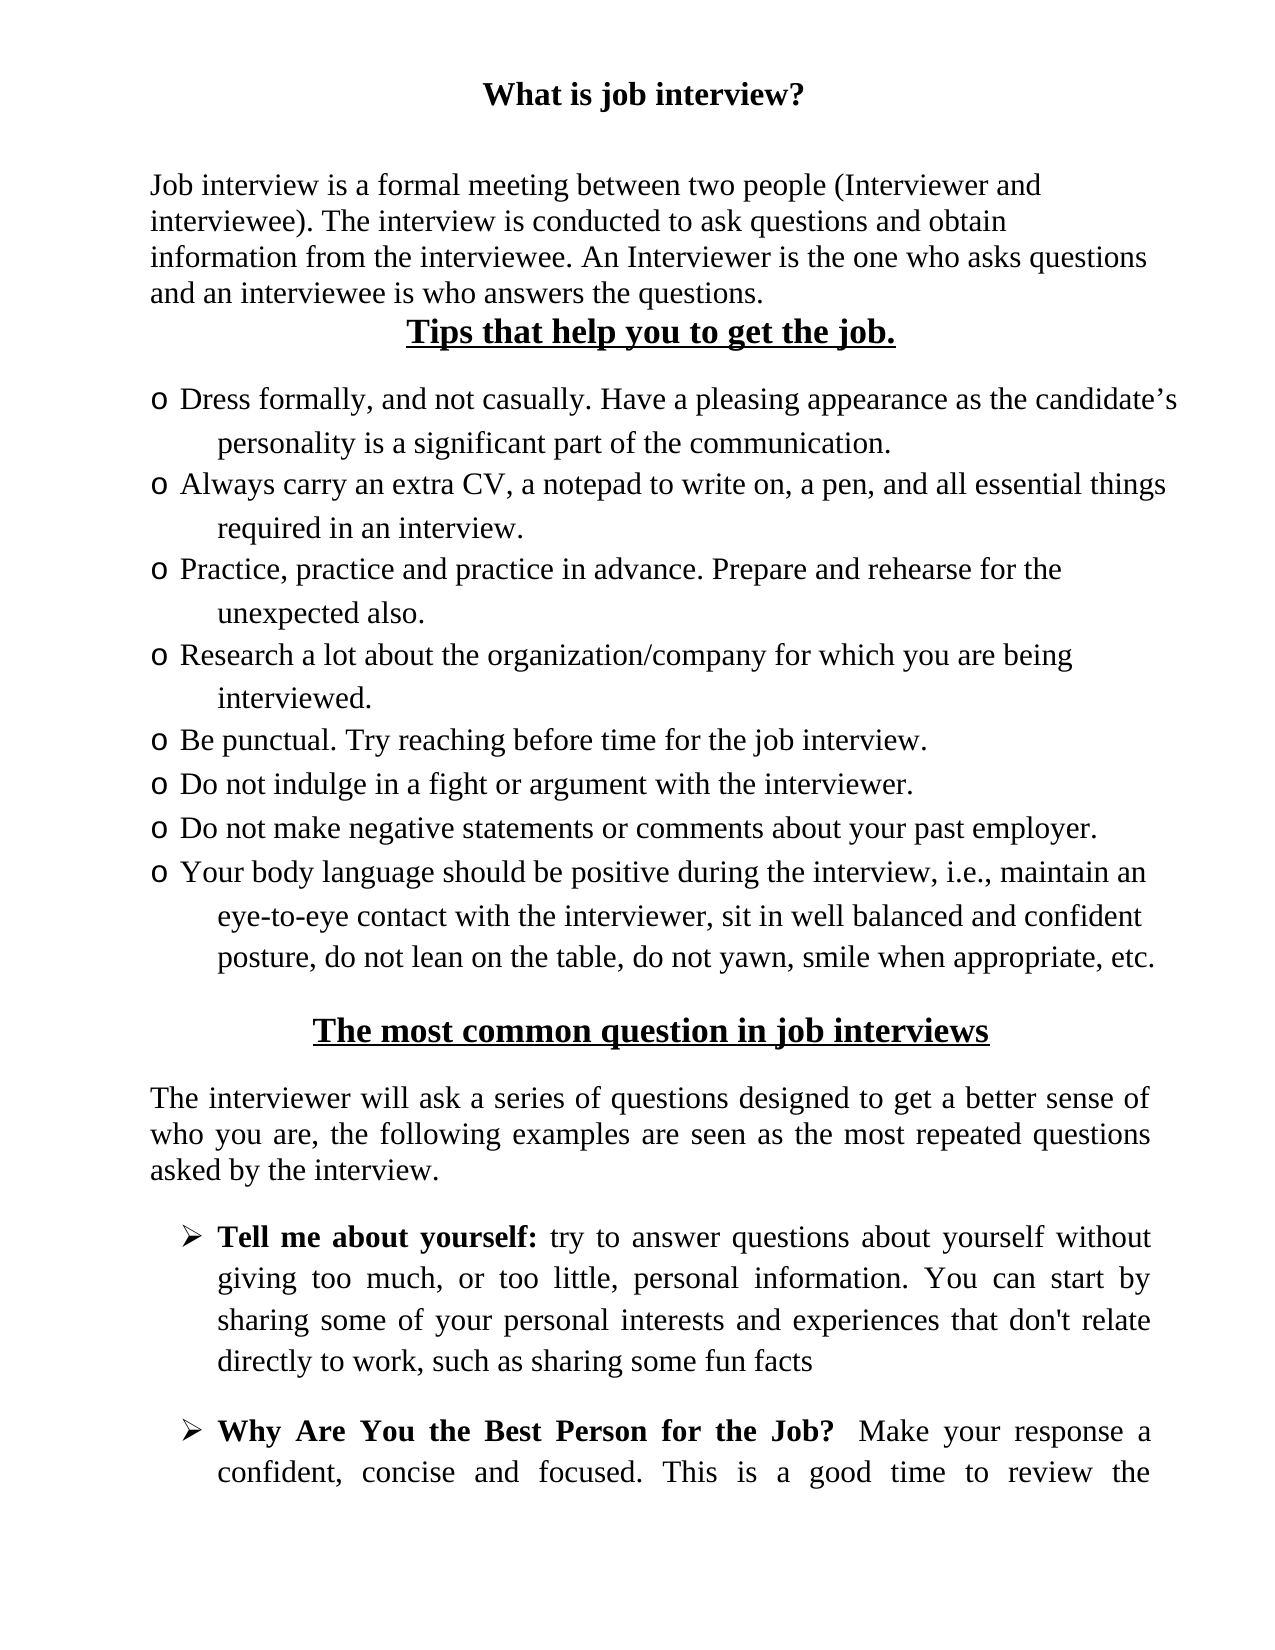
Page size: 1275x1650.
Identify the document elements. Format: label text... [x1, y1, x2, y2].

list Tell me about yourself: try to answer questions about yourself without giving too much, or too little, personal information. You can start by sharing some of your personal interests and experiences that don't relate directly to work, such as sharing some fun facts [179, 1218, 1152, 1378]
list Do not indulge in a fight or argument with the interviewer. [150, 765, 1181, 804]
text The interviewer will ask a series of questions designed to get a better sense of who you are, the following examples are seen as the most repeated questions asked by the interview. [150, 1079, 1152, 1187]
list Do not make negative statements or comments about your past employer. [150, 809, 1181, 848]
text Tips that help you to get the job. [150, 310, 1152, 351]
list Always carry an extra CV, a notepad to write on, a pen, and all essential things required in an interview. [150, 466, 1181, 545]
text The most common question in job interviews [150, 1009, 1152, 1050]
list Be punctual. Try reaching before time for the job interview. [150, 721, 1181, 759]
list Your body language should be positive during the interview, i.e., maintain an eye-to-eye contact with the interviewer, sit in well balanced and confident posture, do not lean on the table, do not yawn, smile when appropriate, etc. [150, 854, 1181, 975]
list Dress formally, and not casually. Have a pleasing appearance as the candidate’s personality is a significant part of the communication. [150, 380, 1181, 460]
list Practice, practice and practice in advance. Prepare and rehearse for the unexpected also. [150, 551, 1181, 630]
list Research a lot about the organization/company for which you are being interviewed. [150, 636, 1181, 716]
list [179, 1412, 1152, 1489]
text Job interview is a formal meeting between two people (Interviewer and interviewee). The interview is conducted to ask questions and obtain information from the interviewee. An Interviewer is the one who asks questions and an interviewee is who answers the questions. [150, 167, 1152, 310]
